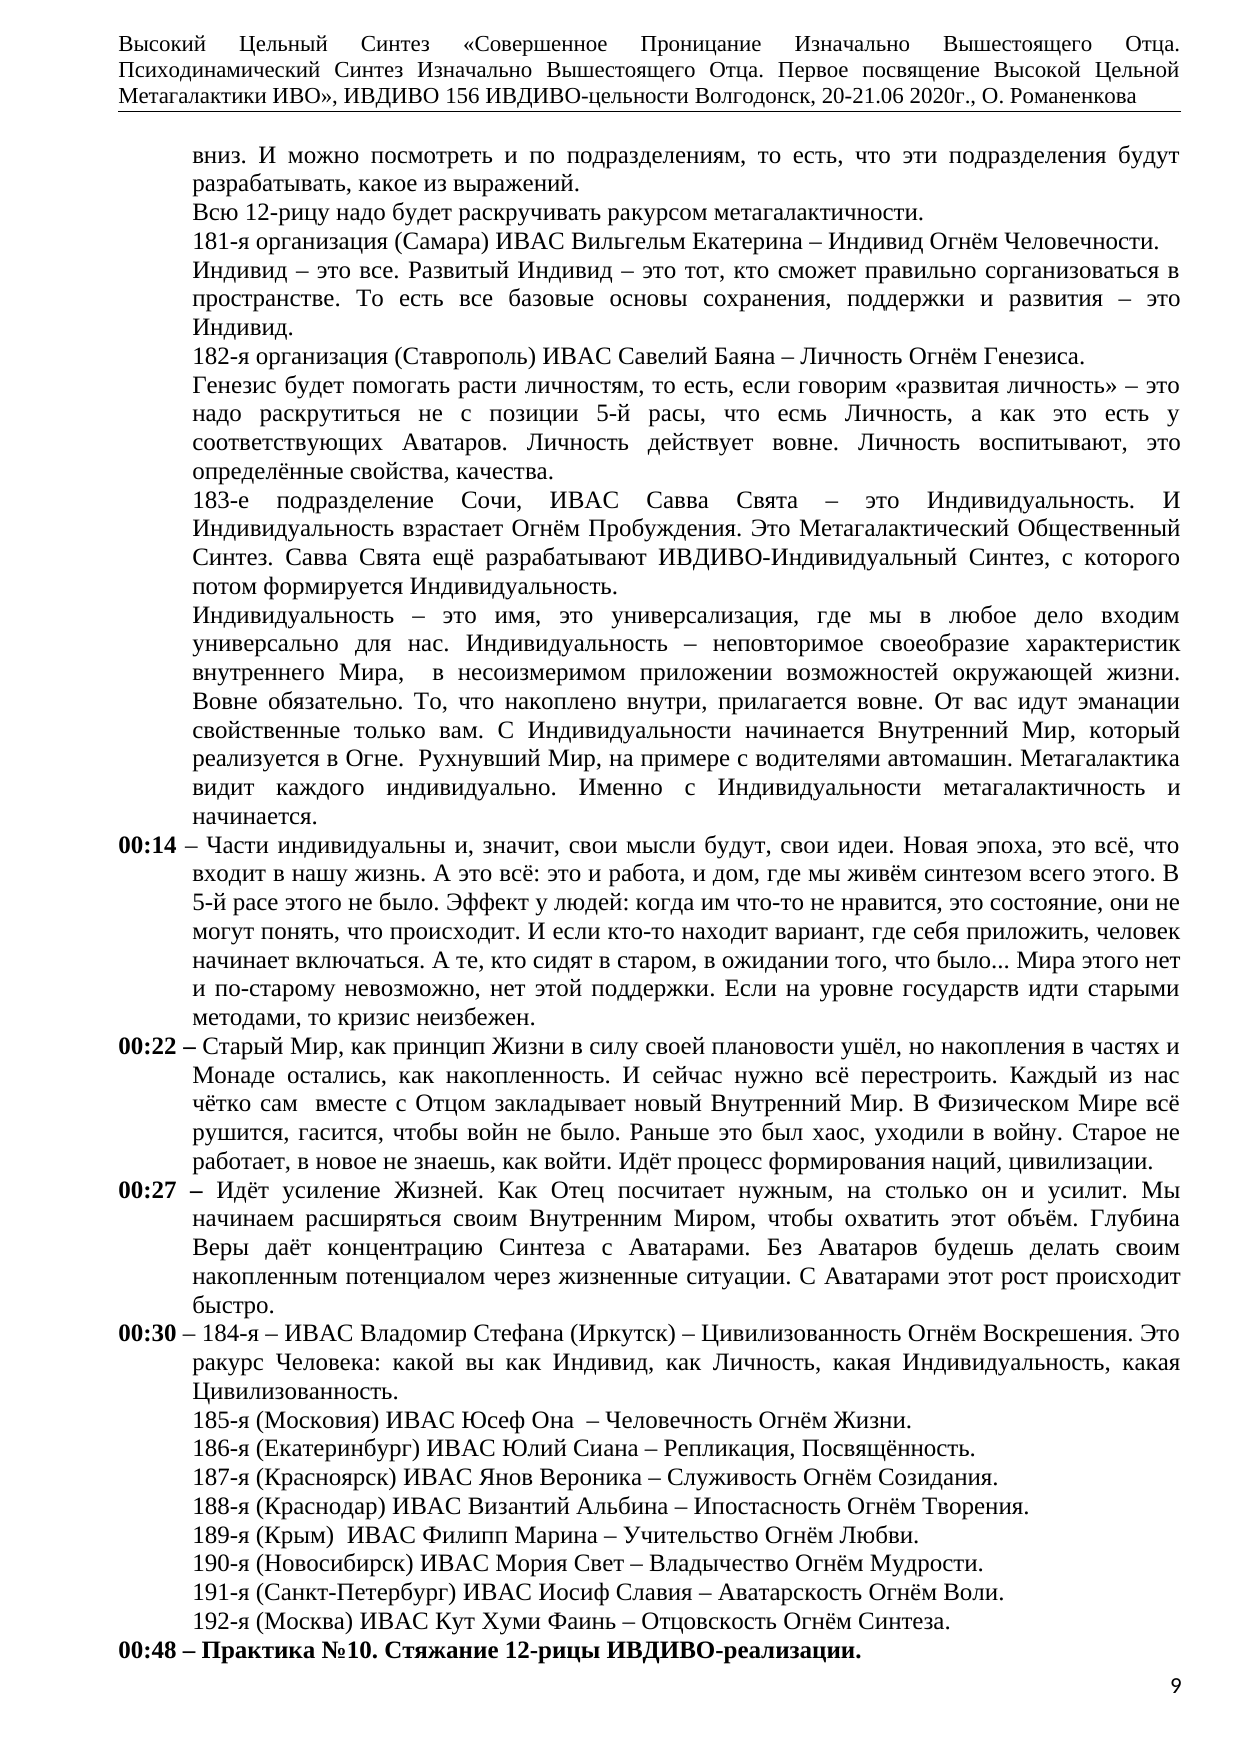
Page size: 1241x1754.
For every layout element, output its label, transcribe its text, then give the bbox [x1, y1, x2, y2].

text 00:48 – Практика №10. Стяжание 12-рицы ИВДИВО-реализации. [118, 1635, 1181, 1663]
text 188-я (Краснодар) ИВАС Византий Альбина – Ипостасность Огнём Творения. [192, 1491, 1181, 1520]
text Всю 12-рицу надо будет раскручивать ракурсом метагалактичности. [192, 197, 1181, 226]
text 185-я (Московия) ИВАС Юсеф Она – Человечность Огнём Жизни. [192, 1405, 1181, 1433]
text 181-я организация (Самара) ИВАС Вильгельм Екатерина – Индивид Огнём Человечности. [192, 226, 1181, 255]
text 186-я (Екатеринбург) ИВАС Юлий Сиана – Репликация, Посвящённость. [192, 1433, 1181, 1462]
text 00:22 – Старый Мир, как принцип Жизни в силу своей плановости ушёл, но накопления в частях и Монаде остались, как накопленность. И сейчас нужно всё перестроить. Каждый из нас чётко сам вместе с Отцом закладывает новый Внутренний Мир. В Физическом Мире всё рушится, гасится, чтобы войн не было. Раньше это был хаос, уходили в войну. Старое не работает, в новое не знаешь, как войти. Идёт процесс формирования наций, цивилизации. [118, 1031, 1181, 1175]
text 183-е подразделение Сочи, ИВАС Савва Свята – это Индивидуальность. И Индивидуальность взрастает Огнём Пробуждения. Это Метагалактический Общественный Синтез. Савва Свята ещё разрабатывают ИВДИВО-Индивидуальный Синтез, с которого потом формируется Индивидуальность. [192, 485, 1181, 600]
text 182-я организация (Ставрополь) ИВАС Савелий Баяна – Личность Огнём Генезиса. [192, 341, 1181, 370]
text 00:14 – Части индивидуальны и, значит, свои мысли будут, свои идеи. Новая эпоха, это всё, что входит в нашу жизнь. А это всё: это и работа, и дом, где мы живём синтезом всего этого. В 5-й расе этого не было. Эффект у людей: когда им что-то не нравится, это состояние, они не могут понять, что происходит. И если кто-то находит вариант, где себя приложить, человек начинает включаться. А те, кто сидят в старом, в ожидании того, что было... Мира этого нет и по-старому невозможно, нет этой поддержки. Если на уровне государств идти старыми методами, то кризис неизбежен. [118, 830, 1181, 1031]
text Генезис будет помогать расти личностям, то есть, если говорим «развитая личность» – это надо раскрутиться не с позиции 5-й расы, что есмь Личность, а как это есть у соответствующих Аватаров. Личность действует вовне. Личность воспитывают, это определённые свойства, качества. [192, 370, 1181, 485]
text 00:30 – 184-я – ИВАС Владомир Стефана (Иркутск) – Цивилизованность Огнём Воскрешения. Это ракурс Человека: какой вы как Индивид, как Личность, какая Индивидуальность, какая Цивилизованность. [118, 1318, 1181, 1405]
text 187-я (Красноярск) ИВАС Янов Вероника – Служивость Огнём Созидания. [192, 1462, 1181, 1491]
text 191-я (Санкт-Петербург) ИВАС Иосиф Славия – Аватарскость Огнём Воли. [192, 1577, 1181, 1606]
text 189-я (Крым) ИВАС Филипп Марина – Учительство Огнём Любви. [192, 1520, 1181, 1548]
text 190-я (Новосибирск) ИВАС Мория Свет – Владычество Огнём Мудрости. [192, 1548, 1181, 1577]
text Индивид – это все. Развитый Индивид – это тот, кто сможет правильно сорганизоваться в пространстве. То есть все базовые основы сохранения, поддержки и развития – это Индивид. [192, 255, 1181, 341]
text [192, 140, 1181, 197]
text Индивидуальность – это имя, это универсализация, где мы в любое дело входим универсально для нас. Индивидуальность – неповторимое своеобразие характеристик внутреннего Мира, в несоизмеримом приложении возможностей окружающей жизни. Вовне обязательно. То, что накоплено внутри, прилагается вовне. От вас идут эманации свойственные только вам. С Индивидуальности начинается Внутренний Мир, который реализуется в Огне. Рухнувший Мир, на примере с водителями автомашин. Метагалактика видит каждого индивидуально. Именно с Индивидуальности метагалактичность и начинается. [192, 600, 1181, 830]
text 00:27 – Идёт усиление Жизней. Как Отец посчитает нужным, на столько он и усилит. Мы начинаем расширяться своим Внутренним Миром, чтобы охватить этот объём. Глубина Веры даёт концентрацию Синтеза с Аватарами. Без Аватаров будешь делать своим накопленным потенциалом через жизненные ситуации. С Аватарами этот рост происходит быстро. [118, 1175, 1181, 1318]
text 192-я (Москва) ИВАС Кут Хуми Фаинь – Отцовскость Огнём Синтеза. [192, 1606, 1181, 1635]
